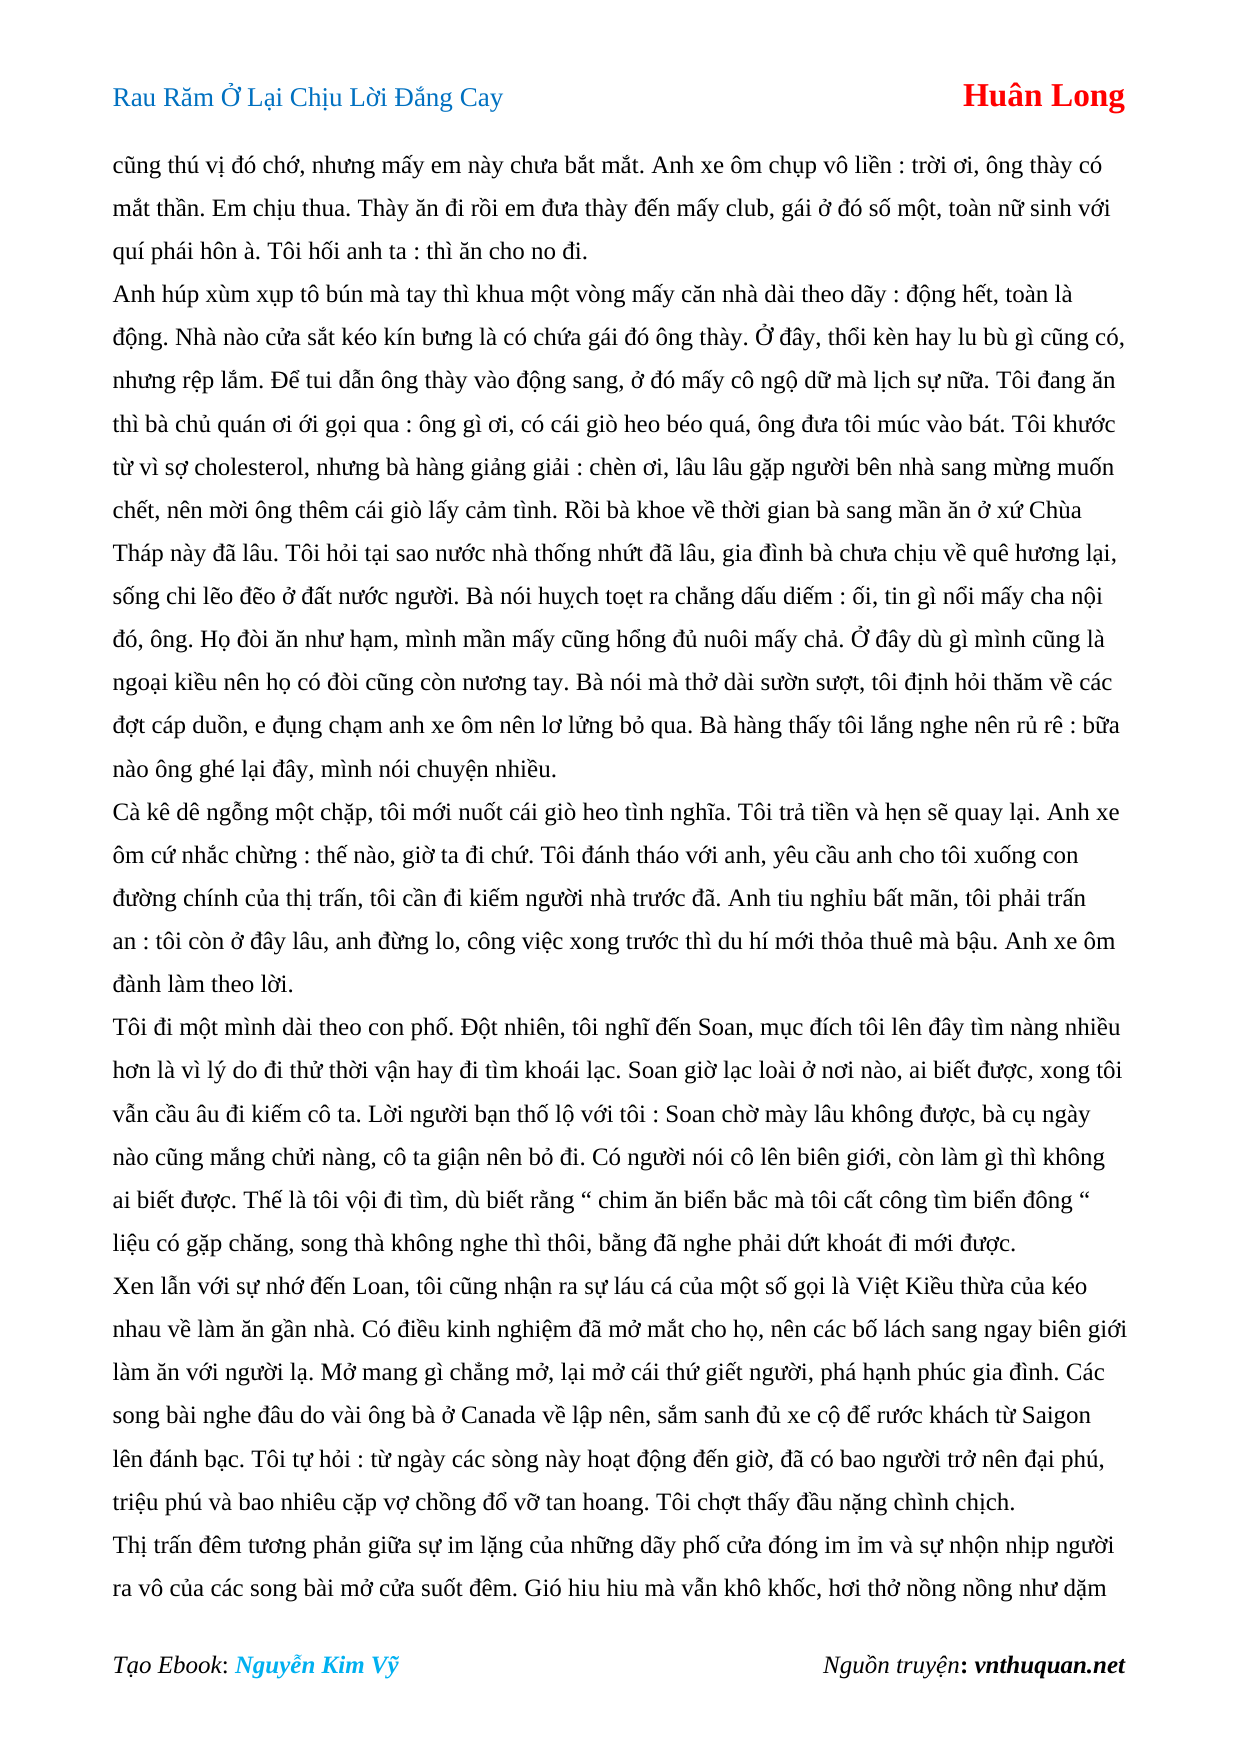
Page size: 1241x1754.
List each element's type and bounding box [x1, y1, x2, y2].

text [112, 150, 1128, 1602]
